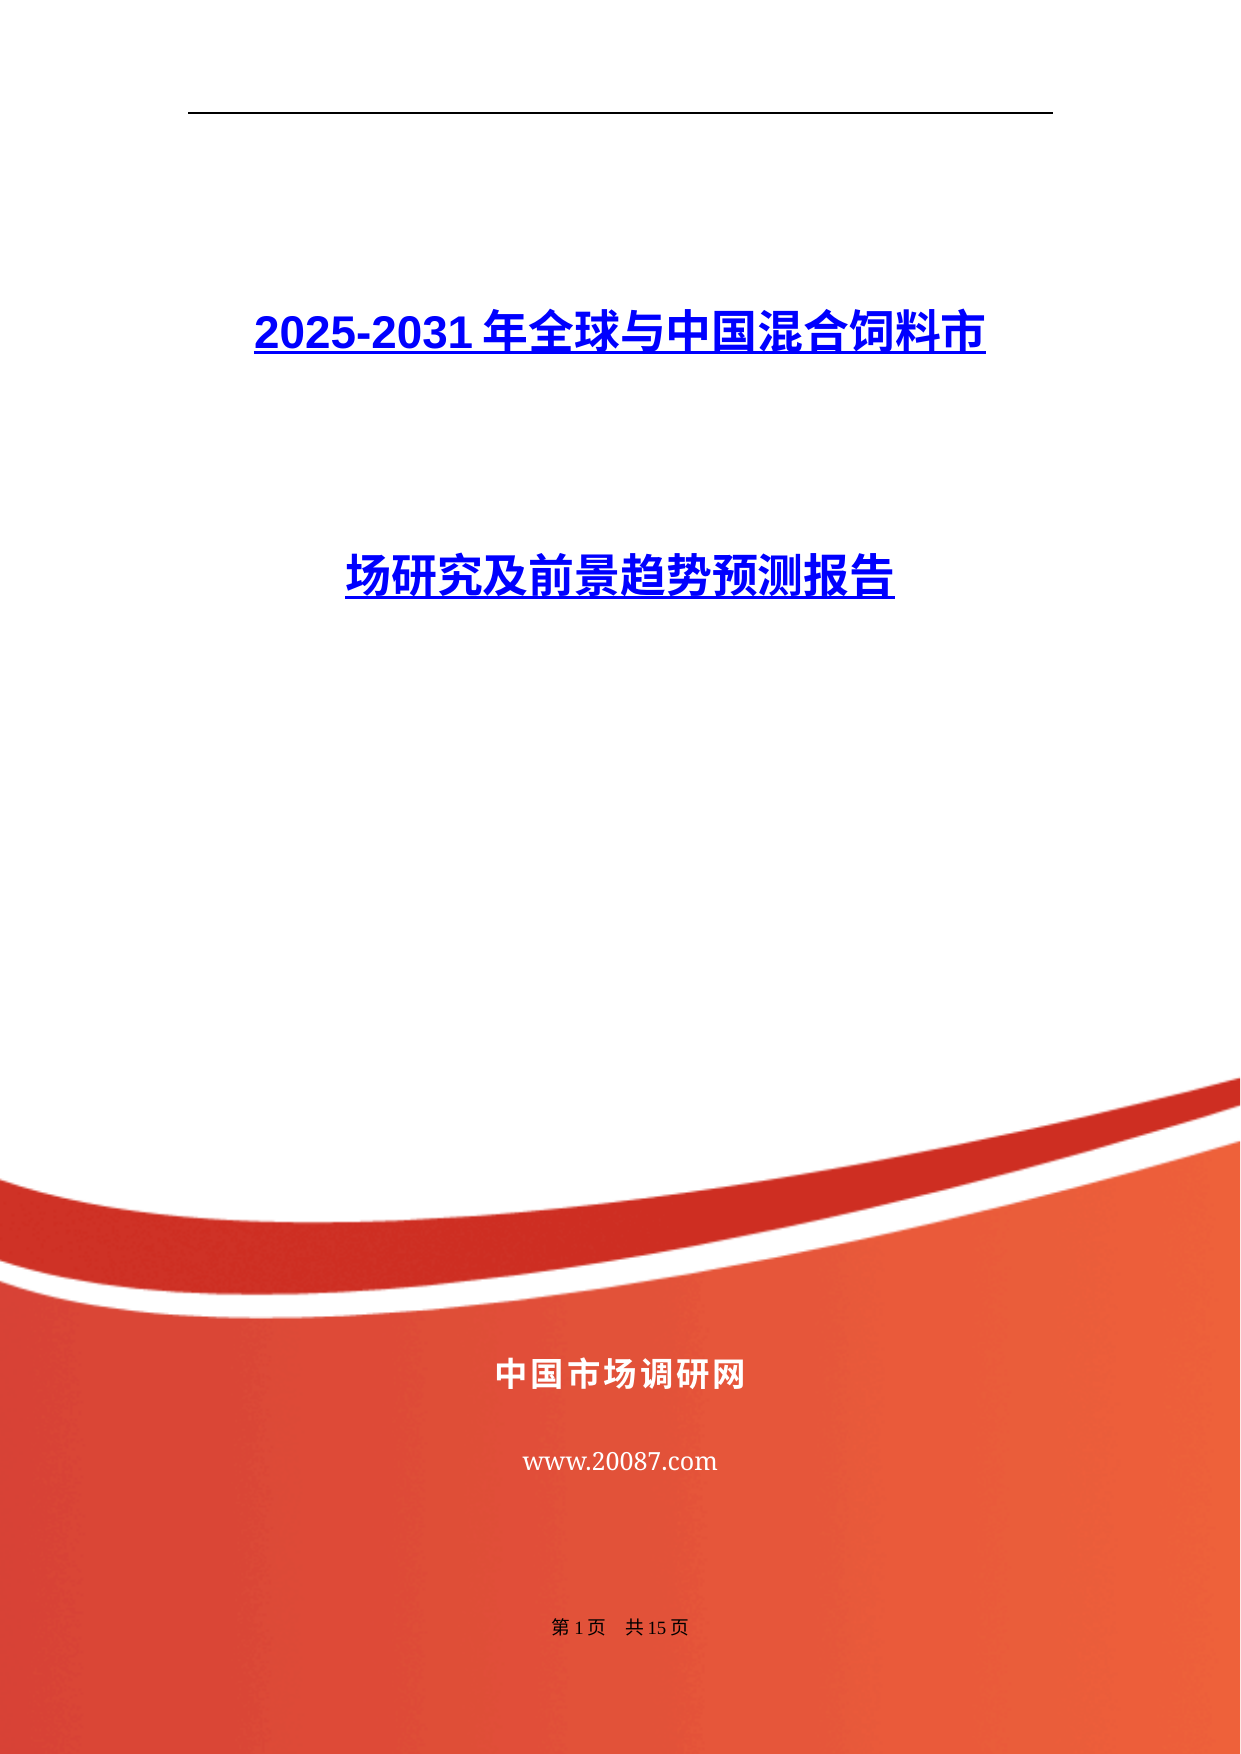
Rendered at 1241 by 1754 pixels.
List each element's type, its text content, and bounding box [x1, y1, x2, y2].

text www.20087.com [187, 1428, 1053, 1493]
picture [0, 1006, 1241, 1754]
subtitle 中国市场调研网 [187, 1339, 1053, 1404]
table_header 2025-2031年全球与中国混合饲料市场研究及前景趋势预测报告 [188, 207, 1053, 773]
